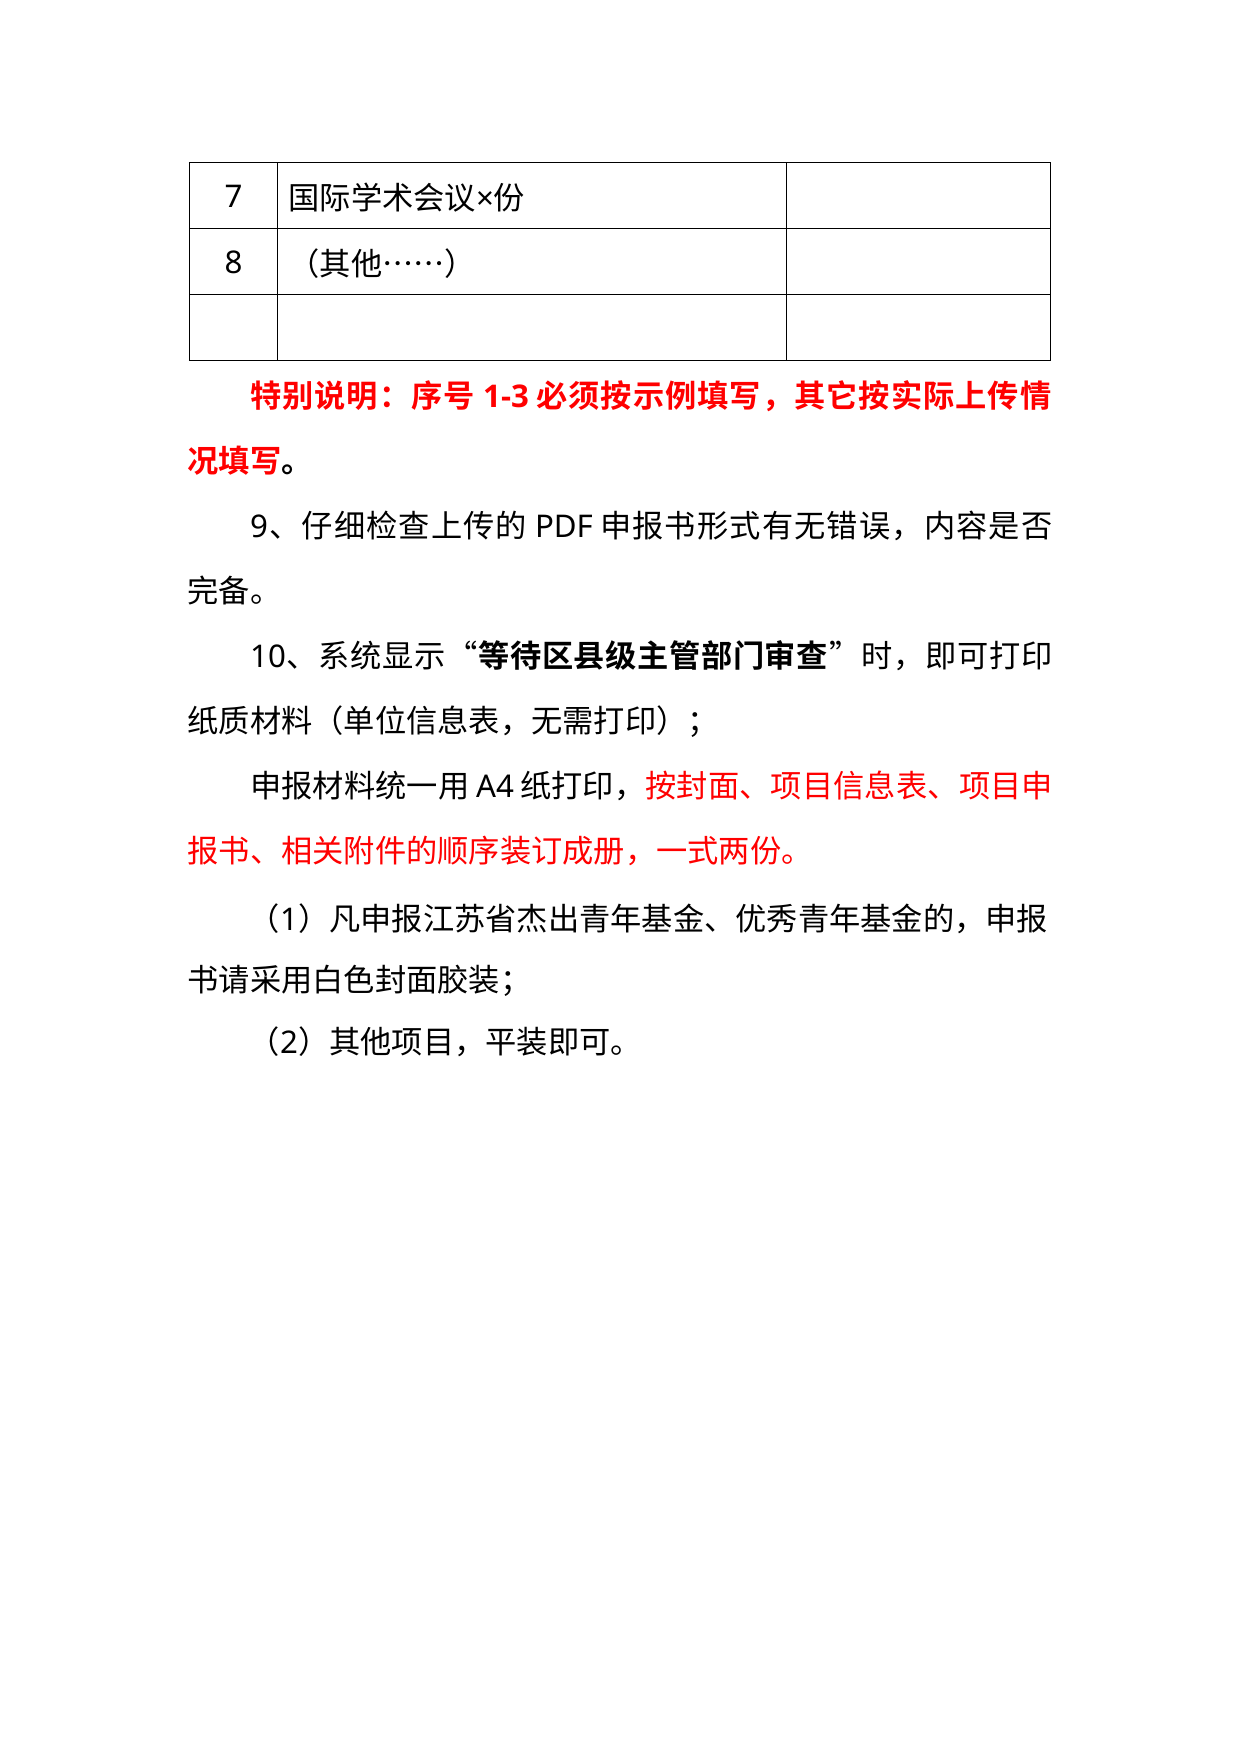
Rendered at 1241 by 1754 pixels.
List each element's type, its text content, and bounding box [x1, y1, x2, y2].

table_cell 7 [190, 163, 277, 228]
table_cell 国际学术会议×份 [278, 163, 786, 228]
table_cell （其他……） [278, 229, 786, 294]
table_cell [278, 295, 786, 360]
table_cell [787, 163, 1050, 228]
table_cell [787, 229, 1050, 294]
text 10、系统显示“等待区县级主管部门审查”时，即可打印纸质材料（单位信息表，无需打印）； [187, 621, 1053, 751]
text 申报材料统一用A4纸打印，按封面、项目信息表、项目申报书、相关附件的顺序装订成册，一式两份。 [187, 751, 1053, 881]
text （1）凡申报江苏省杰出青年基金、优秀青年基金的，申报书请采用白色封面胶装； [187, 881, 1053, 1004]
text 特别说明：序号1-3必须按示例填写，其它按实际上传情况填写。 [187, 361, 1053, 491]
table_cell [190, 295, 277, 360]
table_cell 8 [190, 229, 277, 294]
table_cell [787, 295, 1050, 360]
text 9、仔细检查上传的PDF申报书形式有无错误，内容是否完备。 [187, 491, 1053, 621]
text （2）其他项目，平装即可。 [187, 1004, 1053, 1066]
